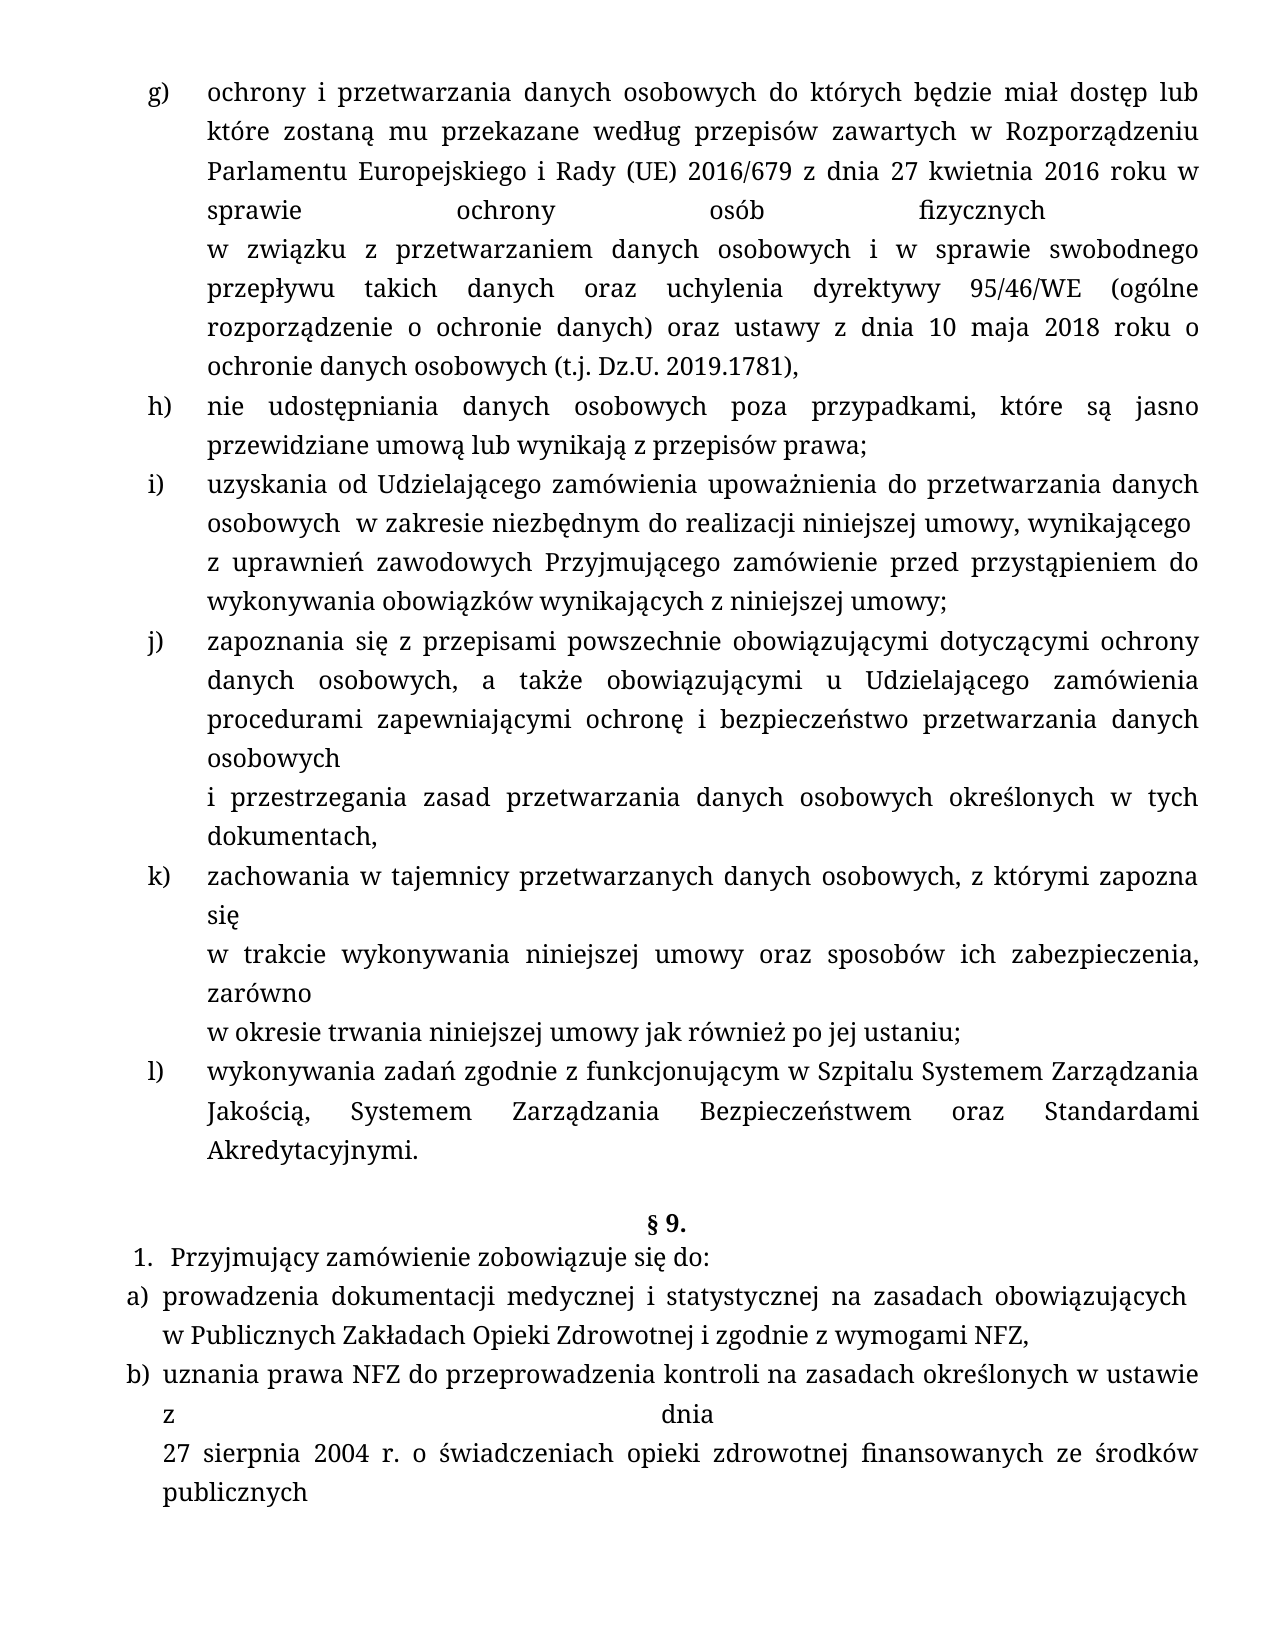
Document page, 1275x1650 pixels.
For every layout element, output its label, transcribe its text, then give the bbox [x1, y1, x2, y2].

list ochrony i przetwarzania danych osobowych do których będzie miał dostęp lub które zostaną mu przekazane według przepisów zawartych w Rozporządzeniu Parlamentu Europejskiego i Rady (UE) 2016/679 z dnia 27 kwietnia 2016 roku w sprawie ochrony osób fizycznych w związku z przetwarzaniem danych osobowych i w sprawie swobodnego przepływu takich danych oraz uchylenia dyrektywy 95/46/WE (ogólne rozporządzenie o ochronie danych) oraz ustawy z dnia 10 maja 2018 roku o ochronie danych osobowych (t.j. Dz.U. 2019.1781), [148, 75, 1200, 383]
list zachowania w tajemnicy przetwarzanych danych osobowych, z którymi zapozna się w trakcie wykonywania niniejszej umowy oraz sposobów ich zabezpieczenia, zarówno w okresie trwania niniejszej umowy jak również po jej ustaniu; [148, 858, 1200, 1049]
list prowadzenia dokumentacji medycznej i statystycznej na zasadach obowiązujących w Publicznych Zakładach Opieki Zdrowotnej i zgodnie z wymogami NFZ, [126, 1279, 1200, 1352]
list uzyskania od Udzielającego zamówienia upoważnienia do przetwarzania danych osobowych w zakresie niezbędnym do realizacji niniejszej umowy, wynikającego z uprawnień zawodowych Przyjmującego zamówienie przed przystąpieniem do wykonywania obowiązków wynikających z niniejszej umowy; [148, 467, 1200, 618]
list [126, 1357, 1200, 1509]
list wykonywania zadań zgodnie z funkcjonującym w Szpitalu Systemem Zarządzania Jakością, Systemem Zarządzania Bezpieczeństwem oraz Standardami Akredytacyjnymi. [148, 1054, 1200, 1166]
list Przyjmujący zamówienie zobowiązuje się do: [133, 1240, 1200, 1274]
list nie udostępniania danych osobowych poza przypadkami, które są jasno przewidziane umową lub wynikają z przepisów prawa; [148, 388, 1200, 461]
list zapoznania się z przepisami powszechnie obowiązującymi dotyczącymi ochrony danych osobowych, a także obowiązującymi u Udzielającego zamówienia procedurami zapewniającymi ochronę i bezpieczeństwo przetwarzania danych osobowych i przestrzegania zasad przetwarzania danych osobowych określonych w tych dokumentach, [148, 623, 1200, 853]
text 9. [133, 1206, 1200, 1240]
